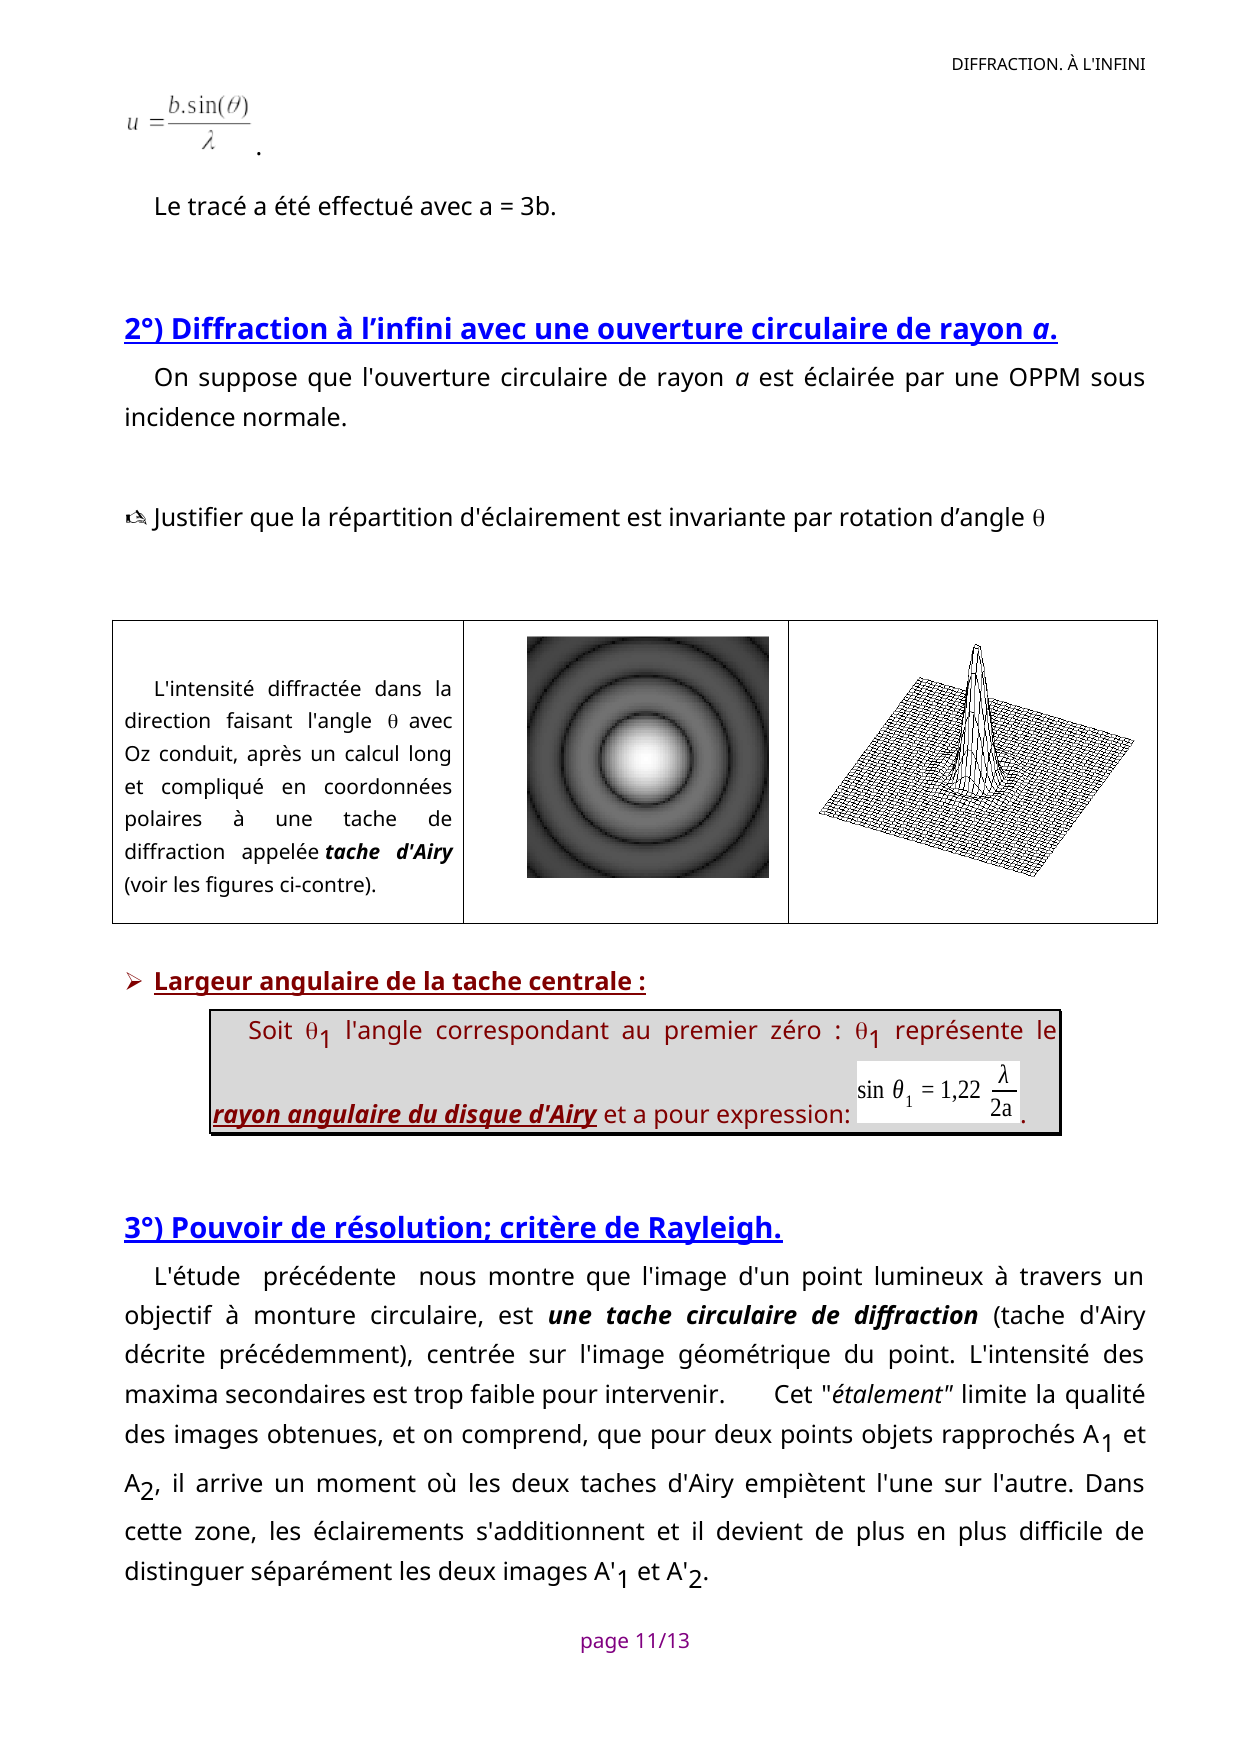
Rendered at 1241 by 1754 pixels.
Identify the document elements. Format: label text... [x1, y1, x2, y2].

subtitle Largeur angulaire de la tache centrale : [124, 964, 1146, 998]
text On suppose que l'ouverture circulaire de rayon a est éclairée par une OPPM sous incidence normale. [124, 360, 1146, 433]
text L'étude précédente nous montre que l'image d'un point lumineux à travers un objectif à monture circulaire, est une tache circulaire de diffraction (tache d'Airy décrite précédemment), centrée sur l'image géométrique du point. L'intensité des maxima secondaires est trop faible pour intervenir. Cet "étalement" limite la qualité des images obtenues, et on comprend, que pour deux points objets rapprochés A1 et A2, il arrive un moment où les deux taches d'Airy empiètent l'une sur l'autre. Dans cette zone, les éclairements s'additionnent et il devient de plus en plus difficile de distinguer séparément les deux images A'1 et A'2. [124, 1259, 1146, 1596]
table_header L'intensité diffractée dans la direction faisant l'angle avec Oz conduit, après un calcul long et compliqué en coordonnées polaires à une tache de diffraction appelée tache d'Airy (voir les figures ci-contre). [113, 621, 463, 922]
picture [508, 628, 787, 885]
text Justifier que la répartition d'éclairement est invariante par rotation d’angle  [124, 499, 1146, 534]
text Le tracé a été effectué avec a = 3b. [124, 188, 1146, 222]
text Soit 1 l'angle correspondant au premier zéro : 1 représente le rayon angulaire du disque d'Airy et a pour expression: . [211, 1011, 1059, 1132]
table_header [789, 621, 1157, 922]
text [124, 91, 1146, 162]
subtitle 2°) Diffraction à l’infini avec une ouverture circulaire de rayon a. [124, 308, 1146, 348]
subtitle 3°) Pouvoir de résolution; critère de Rayleigh. [124, 1207, 1146, 1247]
picture [817, 626, 1137, 889]
table_header [464, 621, 788, 922]
